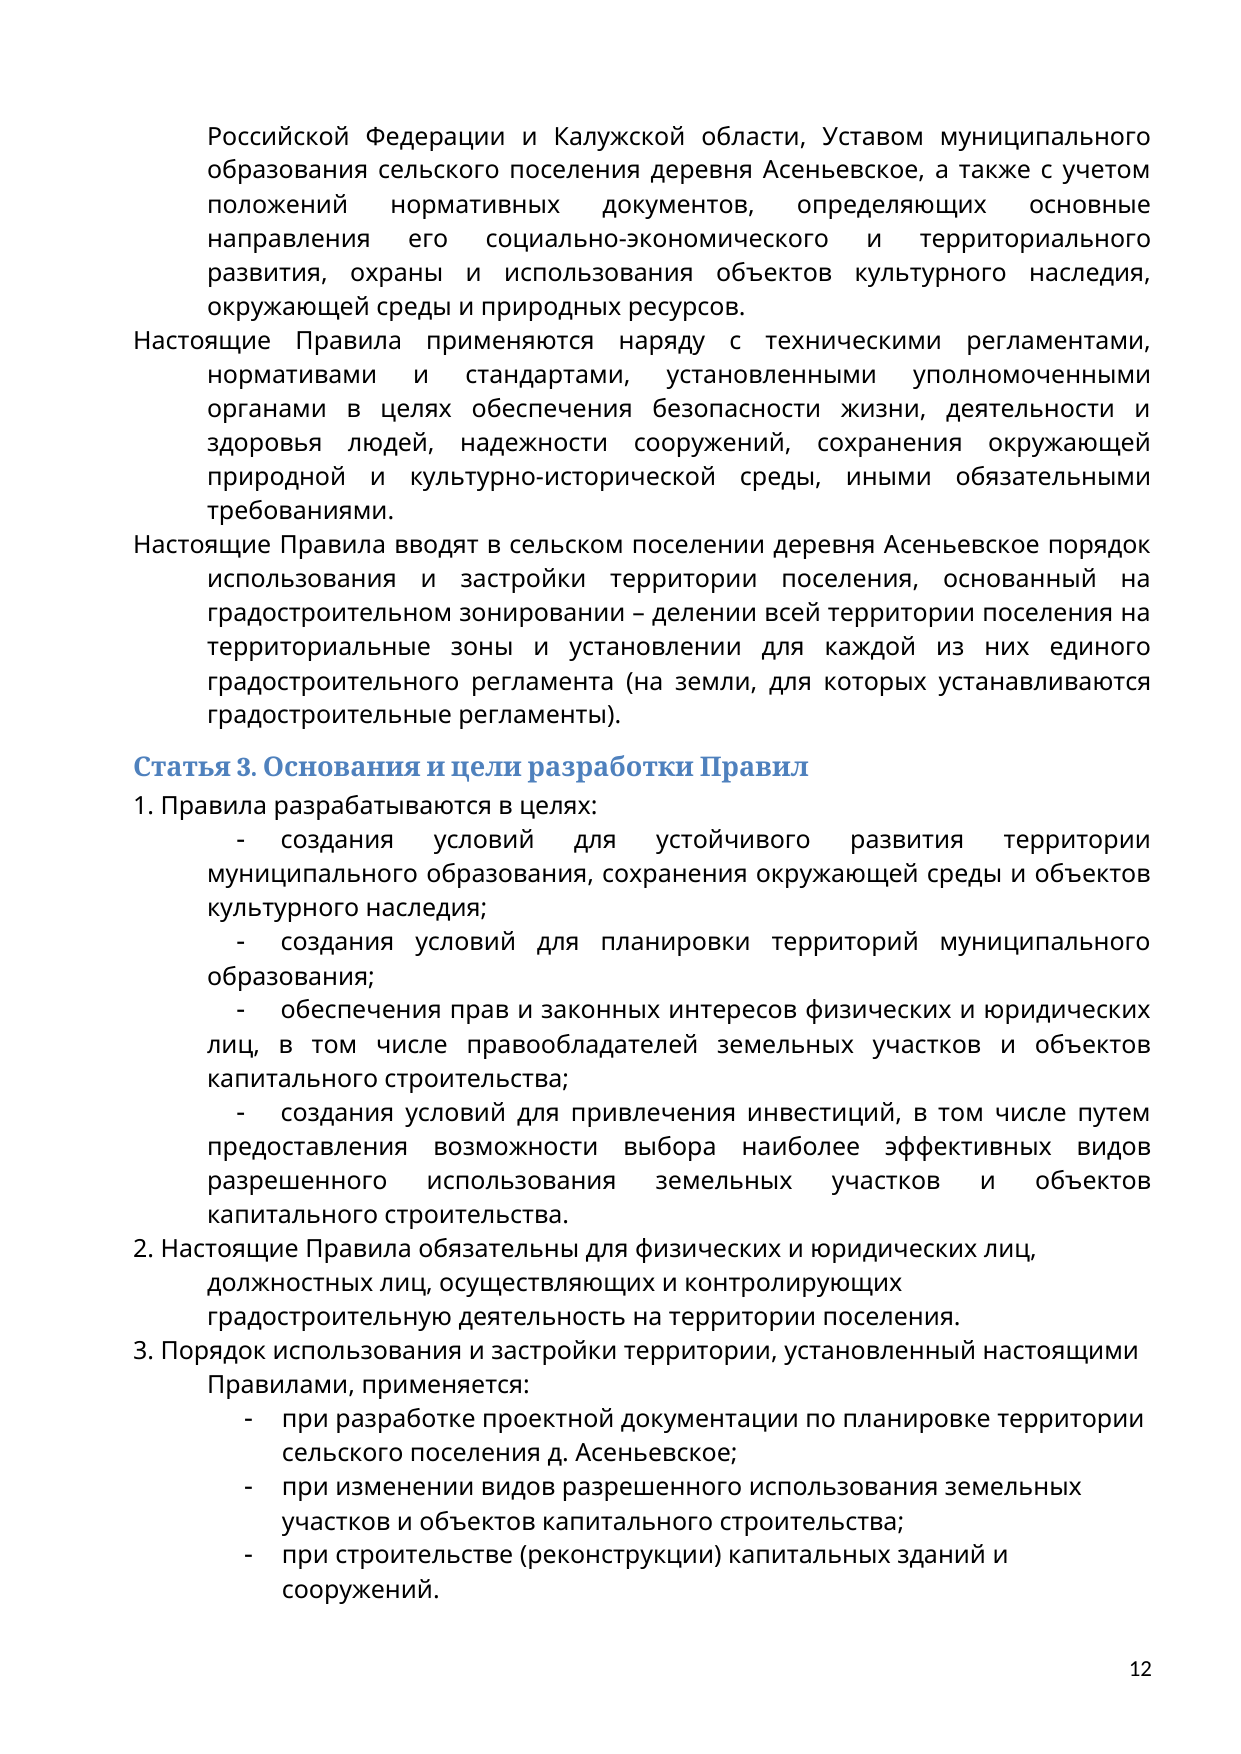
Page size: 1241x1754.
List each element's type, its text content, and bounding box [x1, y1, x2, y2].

list создания условий для планировки территорий муниципального образования; [207, 924, 1152, 992]
list создания условий для устойчивого развития территории муниципального образования, сохранения окружающей среды и объектов культурного наследия; [207, 822, 1152, 924]
list при разработке проектной документации по планировке территории сельского поселения д. Асеньевское; [244, 1401, 1152, 1469]
text 2. Настоящие Правила обязательны для физических и юридических лиц, должностных лиц, осуществляющих и контролирующих градостроительную деятельность на территории поселения. [133, 1231, 1152, 1333]
text 1. Правила разрабатываются в целях: [133, 788, 1152, 822]
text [133, 118, 1152, 322]
list при строительстве (реконструкции) капитальных зданий и сооружений. [244, 1537, 1152, 1605]
list обеспечения прав и законных интересов физических и юридических лиц, в том числе правообладателей земельных участков и объектов капитального строительства; [207, 992, 1152, 1094]
text 3. Порядок использования и застройки территории, установленный настоящими Правилами, применяется: [133, 1333, 1152, 1401]
text Настоящие Правила вводят в сельском поселении деревня Асеньевское порядок использования и застройки территории поселения, основанный на градостроительном зонировании – делении всей территории поселения на территориальные зоны и установлении для каждой из них единого градостроительного регламента (на земли, для которых устанавливаются градостроительные регламенты). [133, 527, 1152, 731]
text Настоящие Правила применяются наряду с техническими регламентами, нормативами и стандартами, установленными уполномоченными органами в целях обеспечения безопасности жизни, деятельности и здоровья людей, надежности сооружений, сохранения окружающей природной и культурно-исторической среды, иными обязательными требованиями. [133, 322, 1152, 527]
subtitle Статья 3. Основания и цели разработки Правил [133, 752, 1152, 783]
list при изменении видов разрешенного использования земельных участков и объектов капитального строительства; [244, 1469, 1152, 1537]
list создания условий для привлечения инвестиций, в том числе путем предоставления возможности выбора наиболее эффективных видов разрешенного использования земельных участков и объектов капитального строительства. [207, 1094, 1152, 1231]
